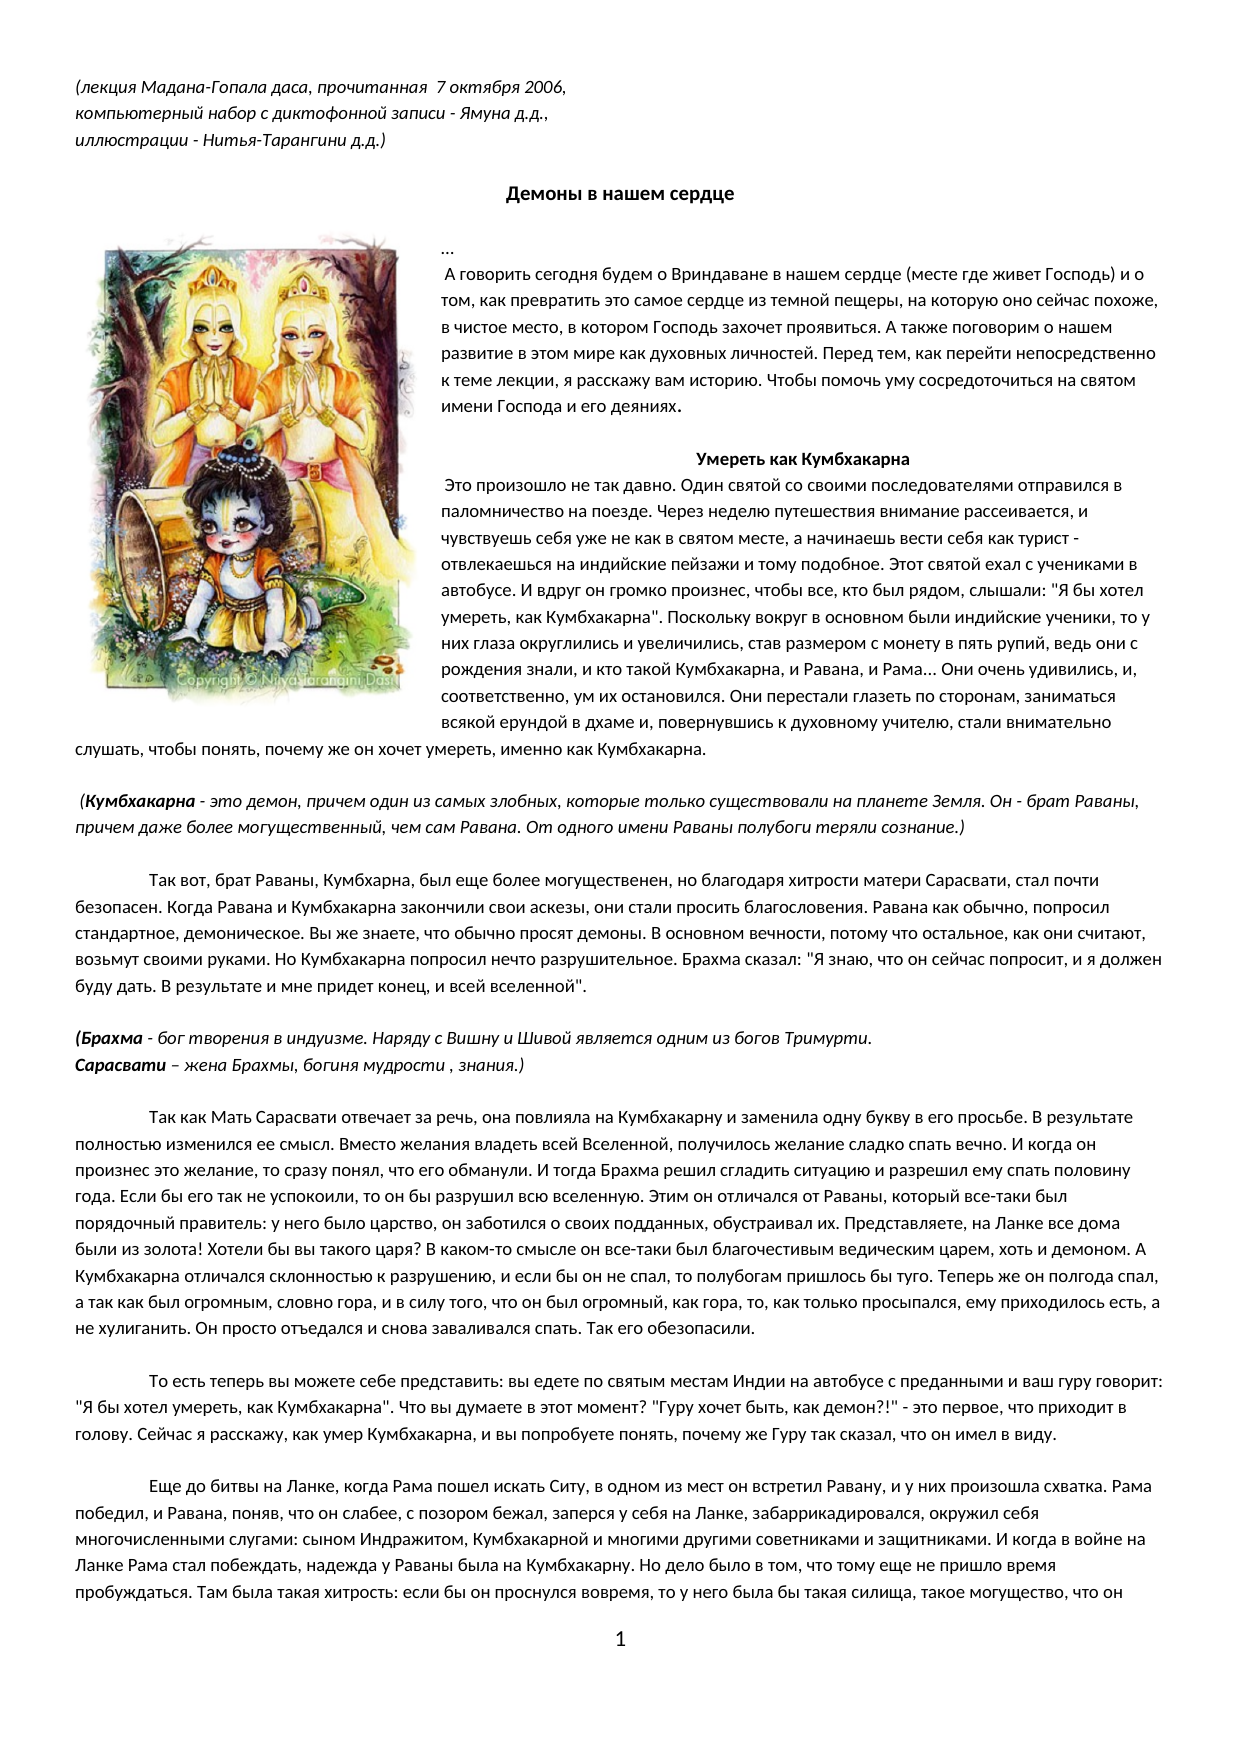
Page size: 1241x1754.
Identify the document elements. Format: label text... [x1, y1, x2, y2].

text Сарасвати – жена Брахмы, богиня мудрости , знания.) [75, 1053, 1165, 1076]
text Так вот, брат Раваны, Кумбхарна, был еще более могущественен, но благодаря хитрости матери Сарасвати, стал почти безопасен. Когда Равана и Кумбхакарна закончили свои аскезы, они стали просить благословения. Равана как обычно, попросил стандартное, демоническое. Вы же знаете, что обычно просят демоны. В основном вечности, потому что остальное, как они считают, возьмут своими руками. Но Кумбхакарна попросил нечто разрушительное. Брахма сказал: "Я знаю, что он сейчас попросит, и я должен буду дать. В результате и мне придет конец, и всей вселенной". [75, 868, 1165, 997]
picture [108, 417, 397, 447]
text компьютерный набор с диктофонной записи - Ямуна д.д., [75, 101, 1165, 124]
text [75, 1474, 1165, 1603]
text Демоны в нашем сердце [75, 180, 1165, 206]
text А говорить сегодня будем о Вриндаване в нашем сердце (месте где живет Господь) и о том, как превратить это самое сердце из темной пещеры, на которую оно сейчас похоже, в чистое место, в котором Господь захочет проявиться. А также поговорим о нашем развитие в этом мире как духовных личностей. Перед тем, как перейти непосредственно к теме лекции, я расскажу вам историю. Чтобы помочь уму сосредоточиться на святом имени Господа и его деяниях. [75, 262, 1165, 417]
text (Брахма - бог творения в индуизме. Наряду с Вишну и Шивой является одним из богов Тримурти. [75, 1027, 1165, 1049]
text … [75, 236, 1165, 259]
text Это произошло не так давно. Один святой со своими последователями отправился в паломничество на поезде. Через неделю путешествия внимание рассеивается, и чувствуешь себя уже не как в святом месте, а начинаешь вести себя как турист - отвлекаешься на индийские пейзажи и тому подобное. Этот святой ехал с учениками в автобусе. И вдруг он громко произнес, чтобы все, кто был рядом, слышали: "Я бы хотел умереть, как Кумбхакарна". Поскольку вокруг в основном были индийские ученики, то у них глаза округлились и увеличились, став размером с монету в пять рупий, ведь они с рождения знали, и кто такой Кумбхакарна, и Равана, и Рама... Они очень удивились, и, соответственно, ум их остановился. Они перестали глазеть по сторонам, заниматься всякой ерундой в дхаме и, повернувшись к духовному учителю, стали внимательно слушать, чтобы понять, почему же он хочет умереть, именно как Кумбхакарна. [75, 473, 1165, 759]
text Умереть как Кумбхакарна [75, 447, 1165, 470]
text иллюстрации - Нитья-Тарангини д.д.) [75, 128, 1165, 151]
text (лекция Мадана-Гопала даса, прочитанная 7 октября 2006, [75, 75, 1165, 98]
text (Кумбхакарна - это демон, причем один из самых злобных, которые только существовали на планете Земля. Он - брат Раваны, причем даже более могущественный, чем сам Равана. От одного имени Раваны полубоги теряли сознание.) [75, 789, 1165, 839]
text Так как Мать Сарасвати отвечает за речь, она повлияла на Кумбхакарну и заменила одну букву в его просьбе. В результате полностью изменился ее смысл. Вместо желания владеть всей Вселенной, получилось желание сладко спать вечно. И когда он произнес это желание, то сразу понял, что его обманули. И тогда Брахма решил сгладить ситуацию и разрешил ему спать половину года. Если бы его так не успокоили, то он бы разрушил всю вселенную. Этим он отличался от Раваны, который все-таки был порядочный правитель: у него было царство, он заботился о своих подданных, обустраивал их. Представляете, на Ланке все дома были из золота! Хотели бы вы такого царя? В каком-то смысле он все-таки был благочестивым ведическим царем, хоть и демоном. А Кумбхакарна отличался склонностью к разрушению, и если бы он не спал, то полубогам пришлось бы туго. Теперь же он полгода спал, а так как был огромным, словно гора, и в силу того, что он был огромный, как гора, то, как только просыпался, ему приходилось есть, а не хулиганить. Он просто отъедался и снова заваливался спать. Так его обезопасили. [75, 1106, 1165, 1339]
text То есть теперь вы можете себе представить: вы едете по святым местам Индии на автобусе с преданными и ваш гуру говорит: "Я бы хотел умереть, как Кумбхакарна". Что вы думаете в этот момент? "Гуру хочет быть, как демон?!" - это первое, что приходит в голову. Сейчас я расскажу, как умер Кумбхакарна, и вы попробуете понять, почему же Гуру так сказал, что он имел в виду. [75, 1369, 1165, 1445]
